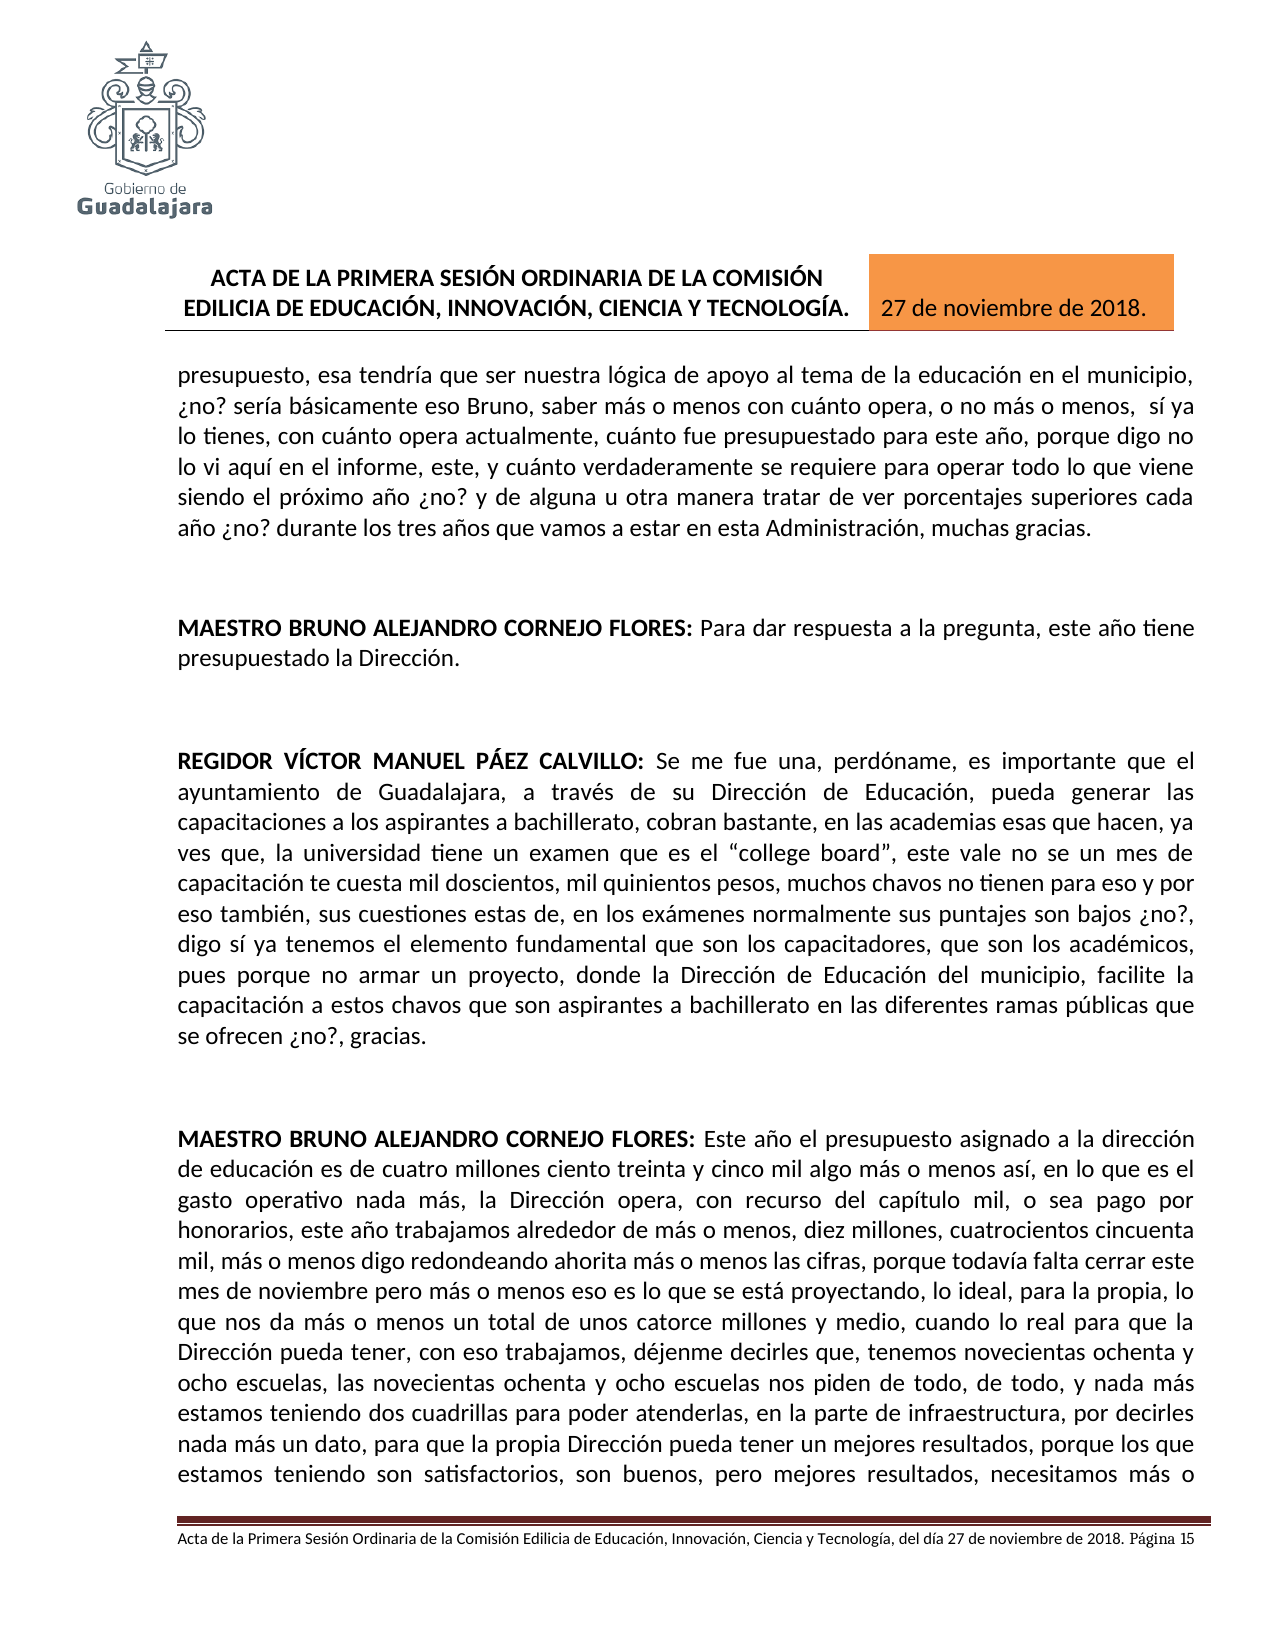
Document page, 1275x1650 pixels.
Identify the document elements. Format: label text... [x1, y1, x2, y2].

text REGIDOR VÍCTOR MANUEL PÁEZ CALVILLO: Se me fue una, perdóname, es importante que el ayuntamiento de Guadalajara, a través de su Dirección de Educación, pueda generar las capacitaciones a los aspirantes a bachillerato, cobran bastante, en las academias esas que hacen, ya ves que, la universidad tiene un examen que es el “college board”, este vale no se un mes de capacitación te cuesta mil doscientos, mil quinientos pesos, muchos chavos no tienen para eso y por eso también, sus cuestiones estas de, en los exámenes normalmente sus puntajes son bajos ¿no?, digo sí ya tenemos el elemento fundamental que son los capacitadores, que son los académicos, pues porque no armar un proyecto, donde la Dirección de Educación del municipio, facilite la capacitación a estos chavos que son aspirantes a bachillerato en las diferentes ramas públicas que se ofrecen ¿no?, gracias. [177, 745, 1196, 1051]
picture [59, 29, 229, 230]
text MAESTRO BRUNO ALEJANDRO CORNEJO FLORES: Para dar respuesta a la pregunta, este año tiene presupuestado la Dirección. [177, 612, 1196, 673]
